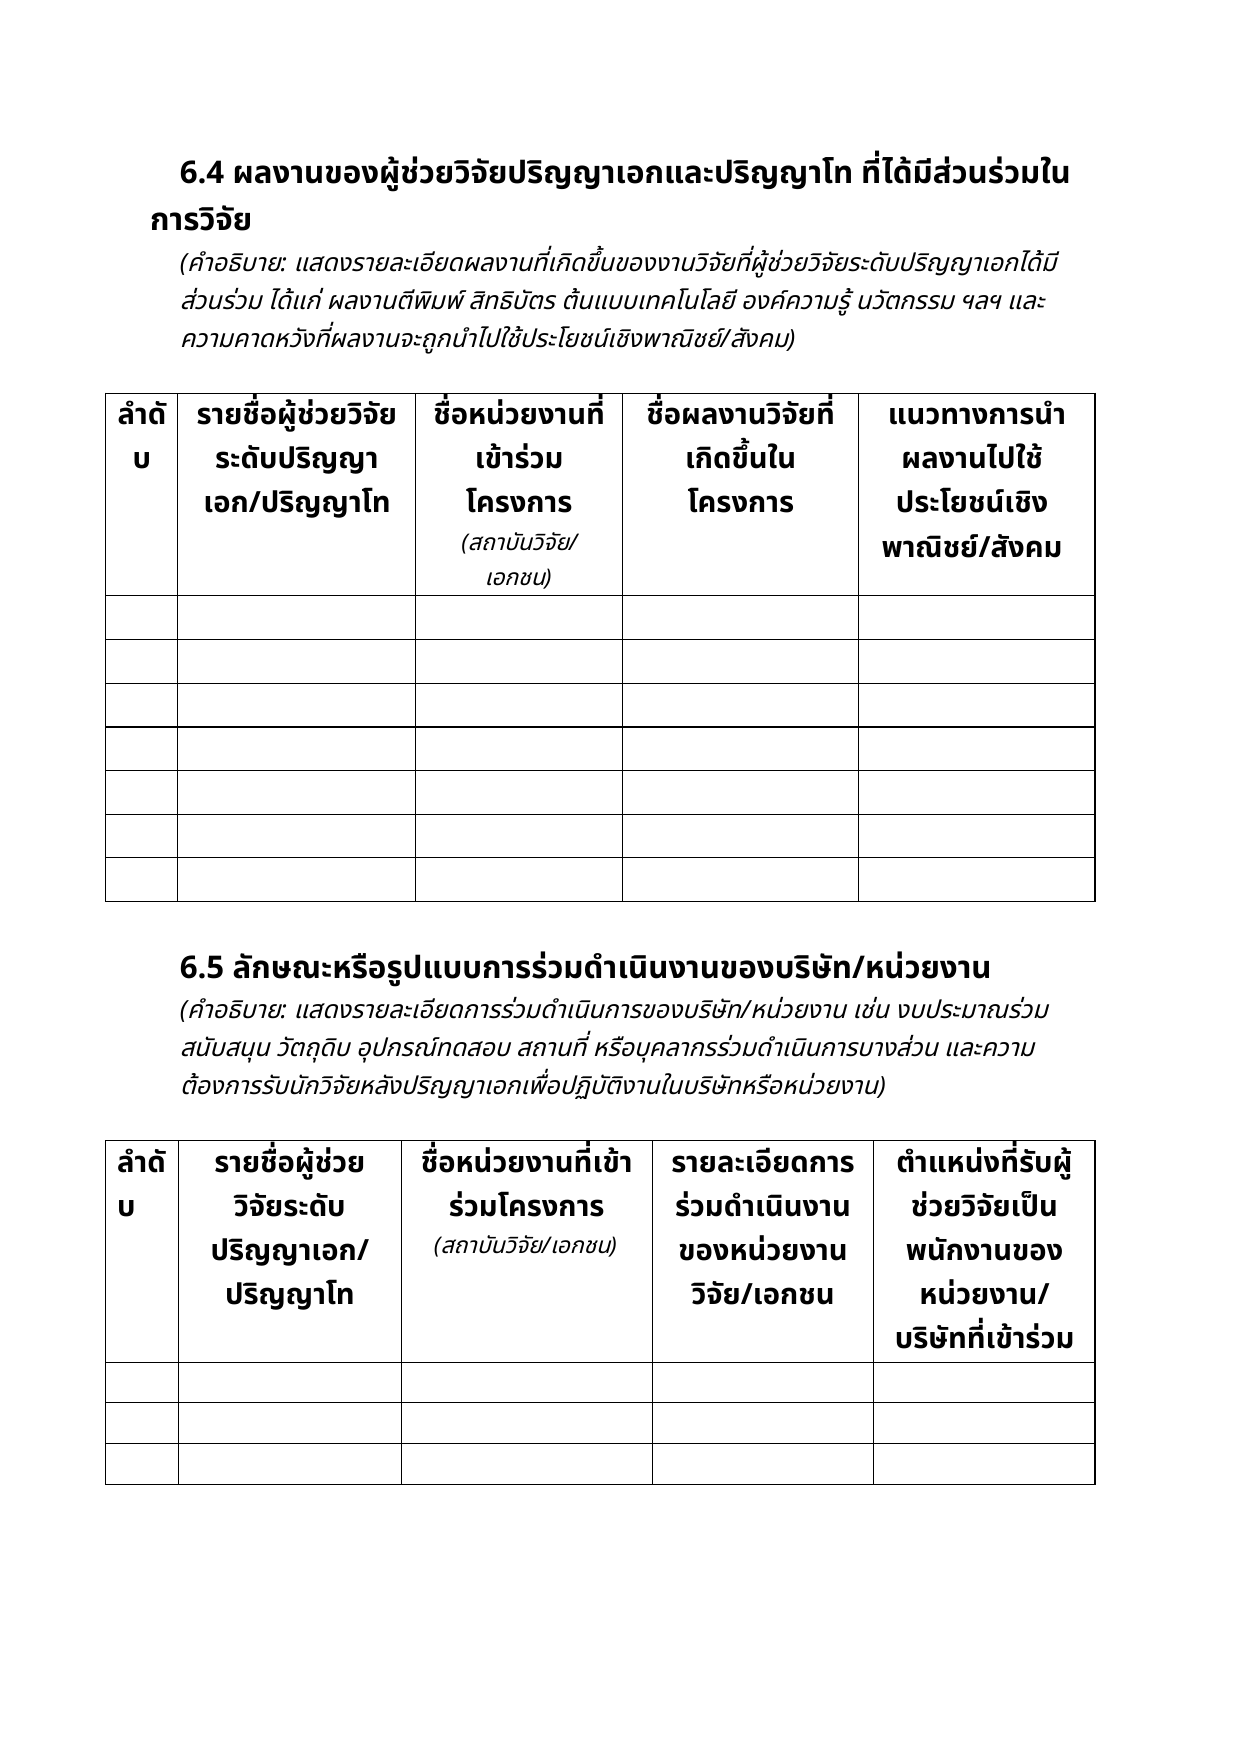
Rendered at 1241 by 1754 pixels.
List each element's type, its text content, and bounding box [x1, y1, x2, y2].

table_cell [178, 640, 415, 683]
table_cell [106, 771, 177, 814]
table_header ชื่อหน่วยงานที่เข้าร่วมโครงการ (สถาบันวิจัย/เอกชน) [402, 1141, 652, 1362]
table_cell [402, 1363, 652, 1402]
table_header แนวทางการนำผลงานไปใช้ประโยชน์เชิงพาณิชย์/สังคม [859, 394, 1094, 595]
table_cell [106, 596, 177, 639]
table_cell [416, 596, 622, 639]
table_cell [178, 728, 415, 770]
table_cell [623, 771, 858, 814]
table_cell [623, 640, 858, 683]
table_cell [416, 771, 622, 814]
table_cell [623, 596, 858, 639]
table_header ชื่อผลงานวิจัยที่เกิดขึ้นในโครงการ [623, 394, 858, 595]
table_header ลำดับ [106, 1141, 178, 1362]
table_cell [859, 728, 1094, 770]
table_cell [623, 728, 858, 770]
table_cell [402, 1403, 652, 1443]
table_cell [859, 815, 1094, 857]
table_cell [106, 1363, 178, 1402]
text 6.4 ผลงานของผู้ช่วยวิจัยปริญญาเอกและปริญญาโท ที่ได้มีส่วนร่วมในการวิจัย [150, 150, 1090, 245]
text 6.5 ลักษณะหรือรูปแบบการร่วมดำเนินงานของบริษัท/หน่วยงาน [150, 944, 1090, 992]
table_cell [653, 1444, 873, 1484]
table_header รายชื่อผู้ช่วยวิจัยระดับปริญญาเอก/ปริญญาโท [179, 1141, 401, 1362]
table_cell [106, 1403, 178, 1443]
text (คำอธิบาย: แสดงรายละเอียดการร่วมดำเนินการของบริษัท/หน่วยงาน เช่น งบประมาณร่วมสนับสนุน วัตถุดิบ อุปกรณ์ทดสอบ สถานที่ หรือบุคลากรร่วมดำเนินการบางส่วน และความต้องการรับนักวิจัยหลังปริญญาเอกเพื่อปฏิบัติงานในบริษัทหรือหน่วยงาน) [179, 992, 1090, 1106]
table_cell [859, 684, 1094, 726]
table_cell [859, 596, 1094, 639]
table_cell [416, 858, 622, 901]
table_cell [859, 858, 1094, 901]
table_header ตำแหน่งที่รับผู้ช่วยวิจัยเป็นพนักงานของหน่วยงาน/บริษัทที่เข้าร่วม [874, 1141, 1094, 1362]
table_cell [653, 1363, 873, 1402]
table_cell [106, 1444, 178, 1484]
table_cell [178, 858, 415, 901]
table_cell [402, 1444, 652, 1484]
table_cell [653, 1403, 873, 1443]
table_cell [623, 858, 858, 901]
table_cell [623, 815, 858, 857]
table_cell [874, 1363, 1094, 1402]
table_cell [106, 728, 177, 770]
table_cell [178, 684, 415, 726]
table_cell [416, 684, 622, 726]
table_cell [179, 1363, 401, 1402]
table_cell [874, 1444, 1094, 1484]
table_cell [623, 684, 858, 726]
table_cell [106, 815, 177, 857]
table_cell [874, 1403, 1094, 1443]
table_header รายชื่อผู้ช่วยวิจัยระดับปริญญาเอก/ปริญญาโท [178, 394, 415, 595]
table_header รายละเอียดการร่วมดำเนินงานของหน่วยงานวิจัย/เอกชน [653, 1141, 873, 1362]
table_cell [179, 1403, 401, 1443]
table_cell [859, 771, 1094, 814]
table_cell [859, 640, 1094, 683]
table_cell [178, 771, 415, 814]
table_cell [106, 640, 177, 683]
table_cell [416, 640, 622, 683]
table_cell [178, 596, 415, 639]
table_header ชื่อหน่วยงานที่เข้าร่วมโครงการ (สถาบันวิจัย/เอกชน) [416, 394, 622, 595]
table_cell [416, 815, 622, 857]
table_cell [106, 858, 177, 901]
table_header ลำดับ [106, 394, 177, 595]
table_cell [178, 815, 415, 857]
text (คำอธิบาย: แสดงรายละเอียดผลงานที่เกิดขึ้นของงานวิจัยที่ผู้ช่วยวิจัยระดับปริญญาเอกได้มีส่วนร่วม ได้แก่ ผลงานตีพิมพ์ สิทธิบัตร ต้นแบบเทคโนโลยี องค์ความรู้ นวัตกรรม ฯลฯ และความคาดหวังที่ผลงานจะถูกนำไปใช้ประโยชน์เชิงพาณิชย์/สังคม) [150, 245, 1090, 358]
table_cell [179, 1444, 401, 1484]
table_cell [106, 684, 177, 726]
table_cell [416, 728, 622, 770]
